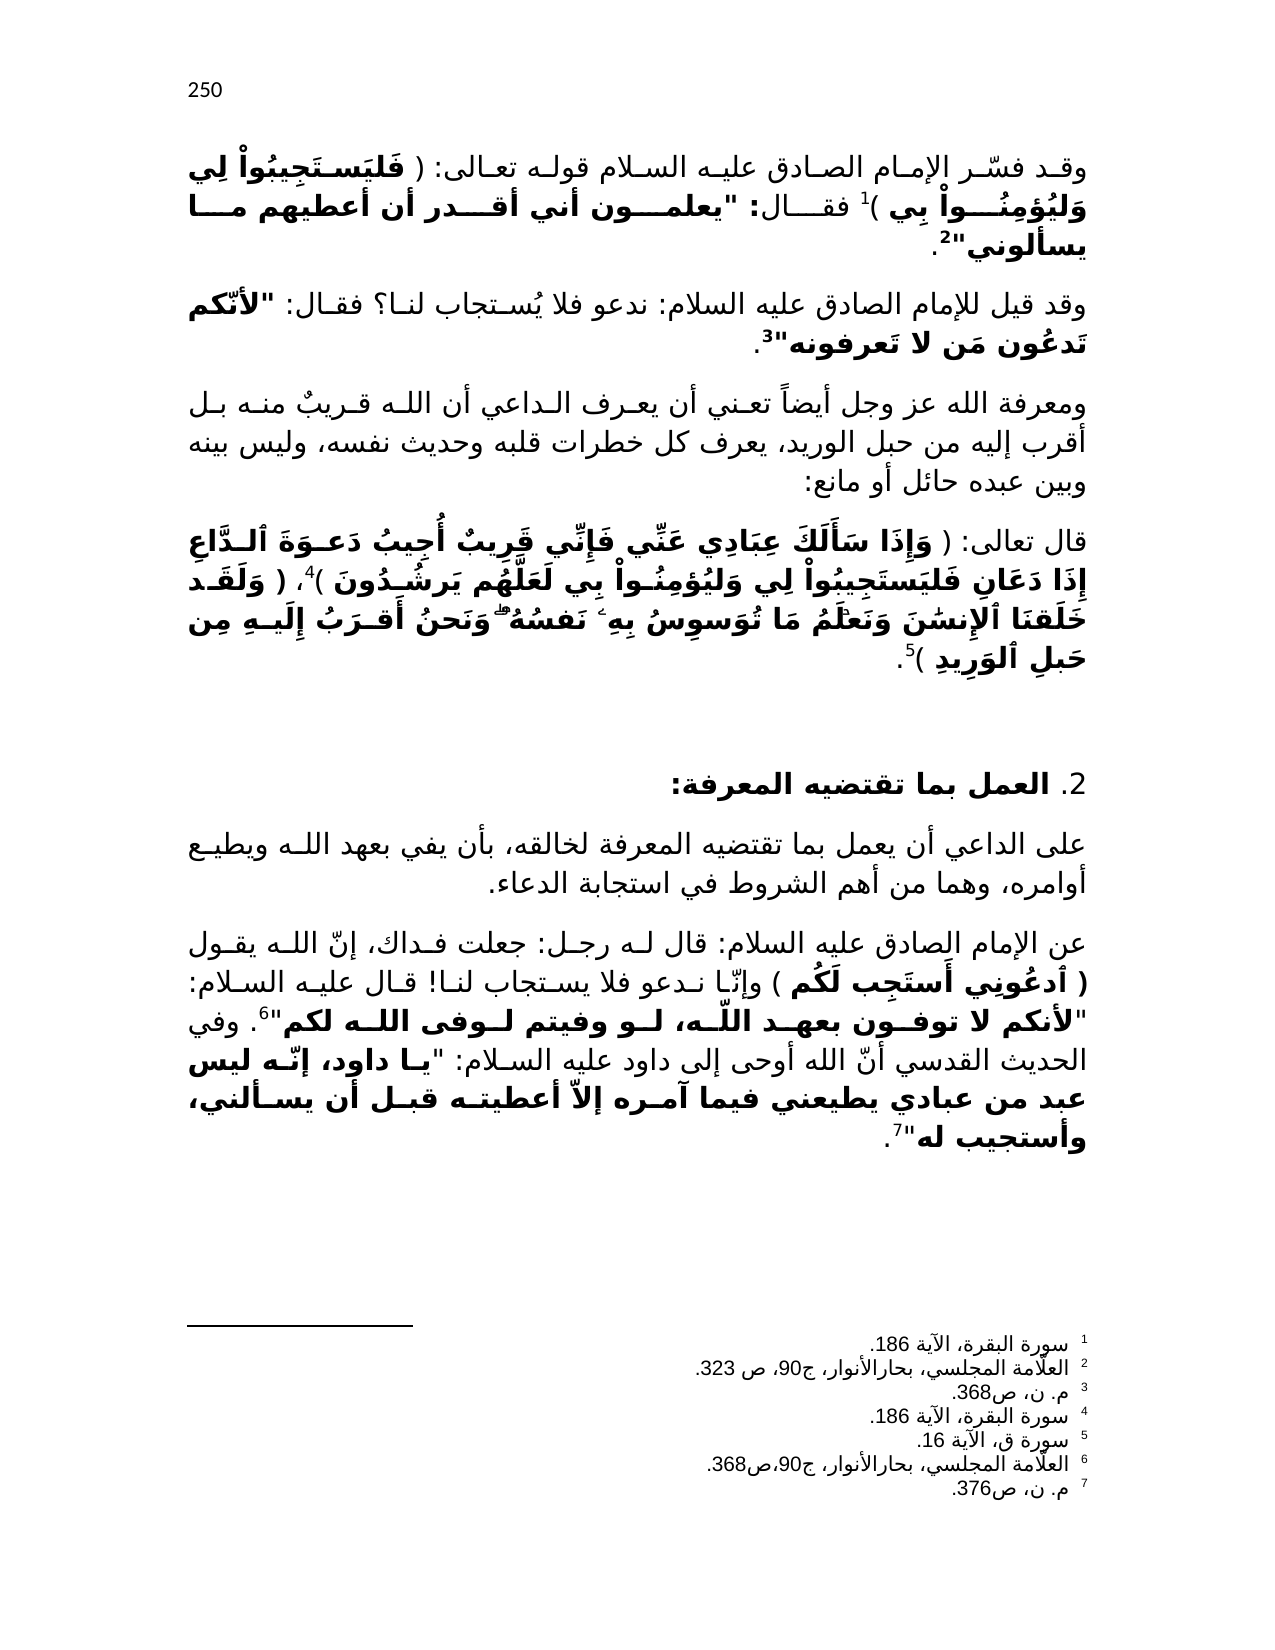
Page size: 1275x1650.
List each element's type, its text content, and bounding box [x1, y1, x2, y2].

text وقد قيل للإمام الصادق عليه السلام: ندعو فلا يُستجاب لنا؟ فقال: "لأنّكم تَدعُون مَن لا تَعرفونه". [187, 288, 1087, 361]
text عن الإمام الصادق عليه السلام: قال له رجل: جعلت فداك، إنّ الله يقول ﴿ ٱدعُونِي أَستَجِب لَكُم ﴾ وإنّا ندعو فلا يستجاب لنا! قال عليه السلام: "لأنكم لا توفون بعهد اللّه، لو وفيتم لوفى الله لكم". وفي الحديث القدسي أنّ الله أوحى إلى داود عليه السلام: "يا داود، إنّه ليس عبد من عبادي يطيعني فيما آمره إلاّ أعطيته قبل أن يسألني، وأستجيب له". [187, 926, 1087, 1155]
text 2. العمل بما تقتضيه المعرفة: [187, 767, 1087, 801]
text وقد فسّر الإمام الصادق عليه السلام قوله تعالى: ﴿ فَليَستَجِيبُواْ لِي وَليُؤمِنُواْ بِي ﴾ فقال: "يعلمون أني أقدر أن أعطيهم ما يسألوني". [187, 150, 1087, 262]
text قال تعالى: ﴿ وَإِذَا سَأَلَكَ عِبَادِي عَنِّي فَإِنِّي قَرِيبٌ أُجِيبُ دَعوَةَ ٱلدَّاعِ إِذَا دَعَانِ فَليَستَجِيبُواْ لِي وَليُؤمِنُواْ بِي لَعَلَّهُم يَرشُدُونَ ﴾، ﴿ وَلَقَد خَلَقنَا ٱلإِنسَٰنَ وَنَعۡلَمُ مَا تُوَسوِسُ بِهِۦ نَفسُهُۥۖ وَنَحنُ أَقرَبُ إِلَيهِ مِن حَبلِ ٱلوَرِيدِ ﴾. [187, 524, 1087, 675]
text ومعرفة الله عز وجل أيضاً تعني أن يعرف الداعي أن الله قريبٌ منه بل أقرب إليه من حبل الوريد، يعرف كل خطرات قلبه وحديث نفسه، وليس بينه وبين عبده حائل أو مانع: [187, 386, 1087, 498]
text على الداعي أن يعمل بما تقتضيه المعرفة لخالقه، بأن يفي بعهد الله ويطيع أوامره، وهما من أهم الشروط في استجابة الدعاء. [187, 827, 1087, 900]
